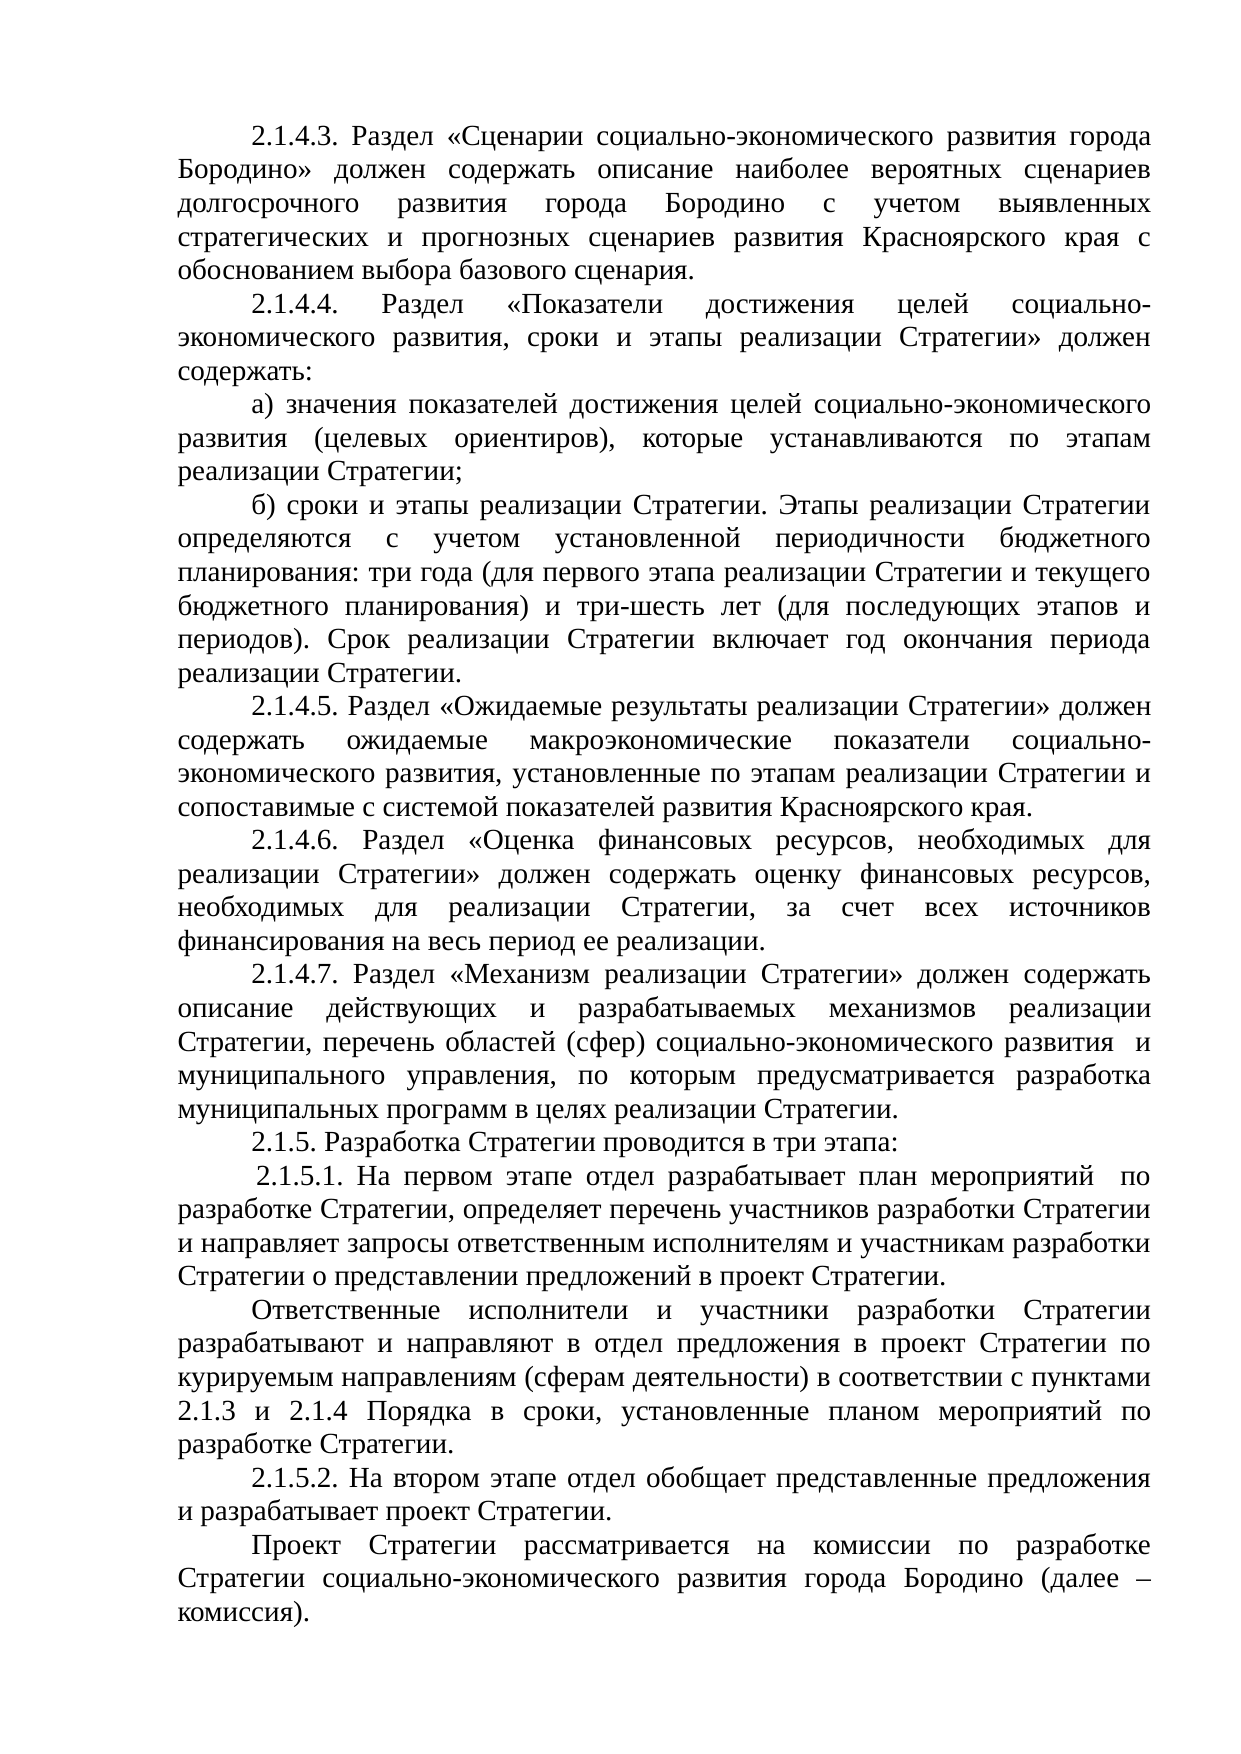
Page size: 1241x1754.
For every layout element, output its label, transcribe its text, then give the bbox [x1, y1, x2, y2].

text 2.1.4.3. Раздел «Сценарии социально-экономического развития города Бородино» должен содержать описание наиболее вероятных сценариев долгосрочного развития города Бородино с учетом выявленных стратегических и прогнозных сценариев развития Красноярского края с обоснованием выбора базового сценария. [177, 118, 1152, 286]
text Ответственные исполнители и участники разработки Стратегии разрабатывают и направляют в отдел предложения в проект Стратегии по курируемым направлениям (сферам деятельности) в соответствии с пунктами 2.1.3 и 2.1.4 Порядка в сроки, установленные планом мероприятий по разработке Стратегии. [177, 1292, 1152, 1460]
text Проект Стратегии рассматривается на комиссии по разработке Стратегии социально-экономического развития города Бородино (далее – комиссия). [177, 1527, 1152, 1627]
text 2.1.5. Разработка Стратегии проводится в три этапа: [177, 1124, 1152, 1158]
text 2.1.5.1. На первом этапе отдел разрабатывает план мероприятий по разработке Стратегии, определяет перечень участников разработки Стратегии и направляет запросы ответственным исполнителям и участникам разработки Стратегии о представлении предложений в проект Стратегии. [177, 1158, 1152, 1292]
text 2.1.4.6. Раздел «Оценка финансовых ресурсов, необходимых для реализации Стратегии» должен содержать оценку финансовых ресурсов, необходимых для реализации Стратегии, за счет всех источников финансирования на весь период ее реализации. [177, 822, 1152, 957]
text б) сроки и этапы реализации Стратегии. Этапы реализации Стратегии определяются с учетом установленной периодичности бюджетного планирования: три года (для первого этапа реализации Стратегии и текущего бюджетного планирования) и три-шесть лет (для последующих этапов и периодов). Срок реализации Стратегии включает год окончания периода реализации Стратегии. [177, 487, 1152, 688]
text 2.1.4.4. Раздел «Показатели достижения целей социально-экономического развития, сроки и этапы реализации Стратегии» должен содержать: [177, 286, 1152, 386]
text 2.1.5.2. На втором этапе отдел обобщает представленные предложения и разрабатывает проект Стратегии. [177, 1460, 1152, 1527]
text а) значения показателей достижения целей социально-экономического развития (целевых ориентиров), которые устанавливаются по этапам реализации Стратегии; [177, 386, 1152, 487]
text 2.1.4.7. Раздел «Механизм реализации Стратегии» должен содержать описание действующих и разрабатываемых механизмов реализации Стратегии, перечень областей (сфер) социально-экономического развития и муниципального управления, по которым предусматривается разработка муниципальных программ в целях реализации Стратегии. [177, 957, 1152, 1124]
text 2.1.4.5. Раздел «Ожидаемые результаты реализации Стратегии» должен содержать ожидаемые макроэкономические показатели социально-экономического развития, установленные по этапам реализации Стратегии и сопоставимые с системой показателей развития Красноярского края. [177, 688, 1152, 822]
